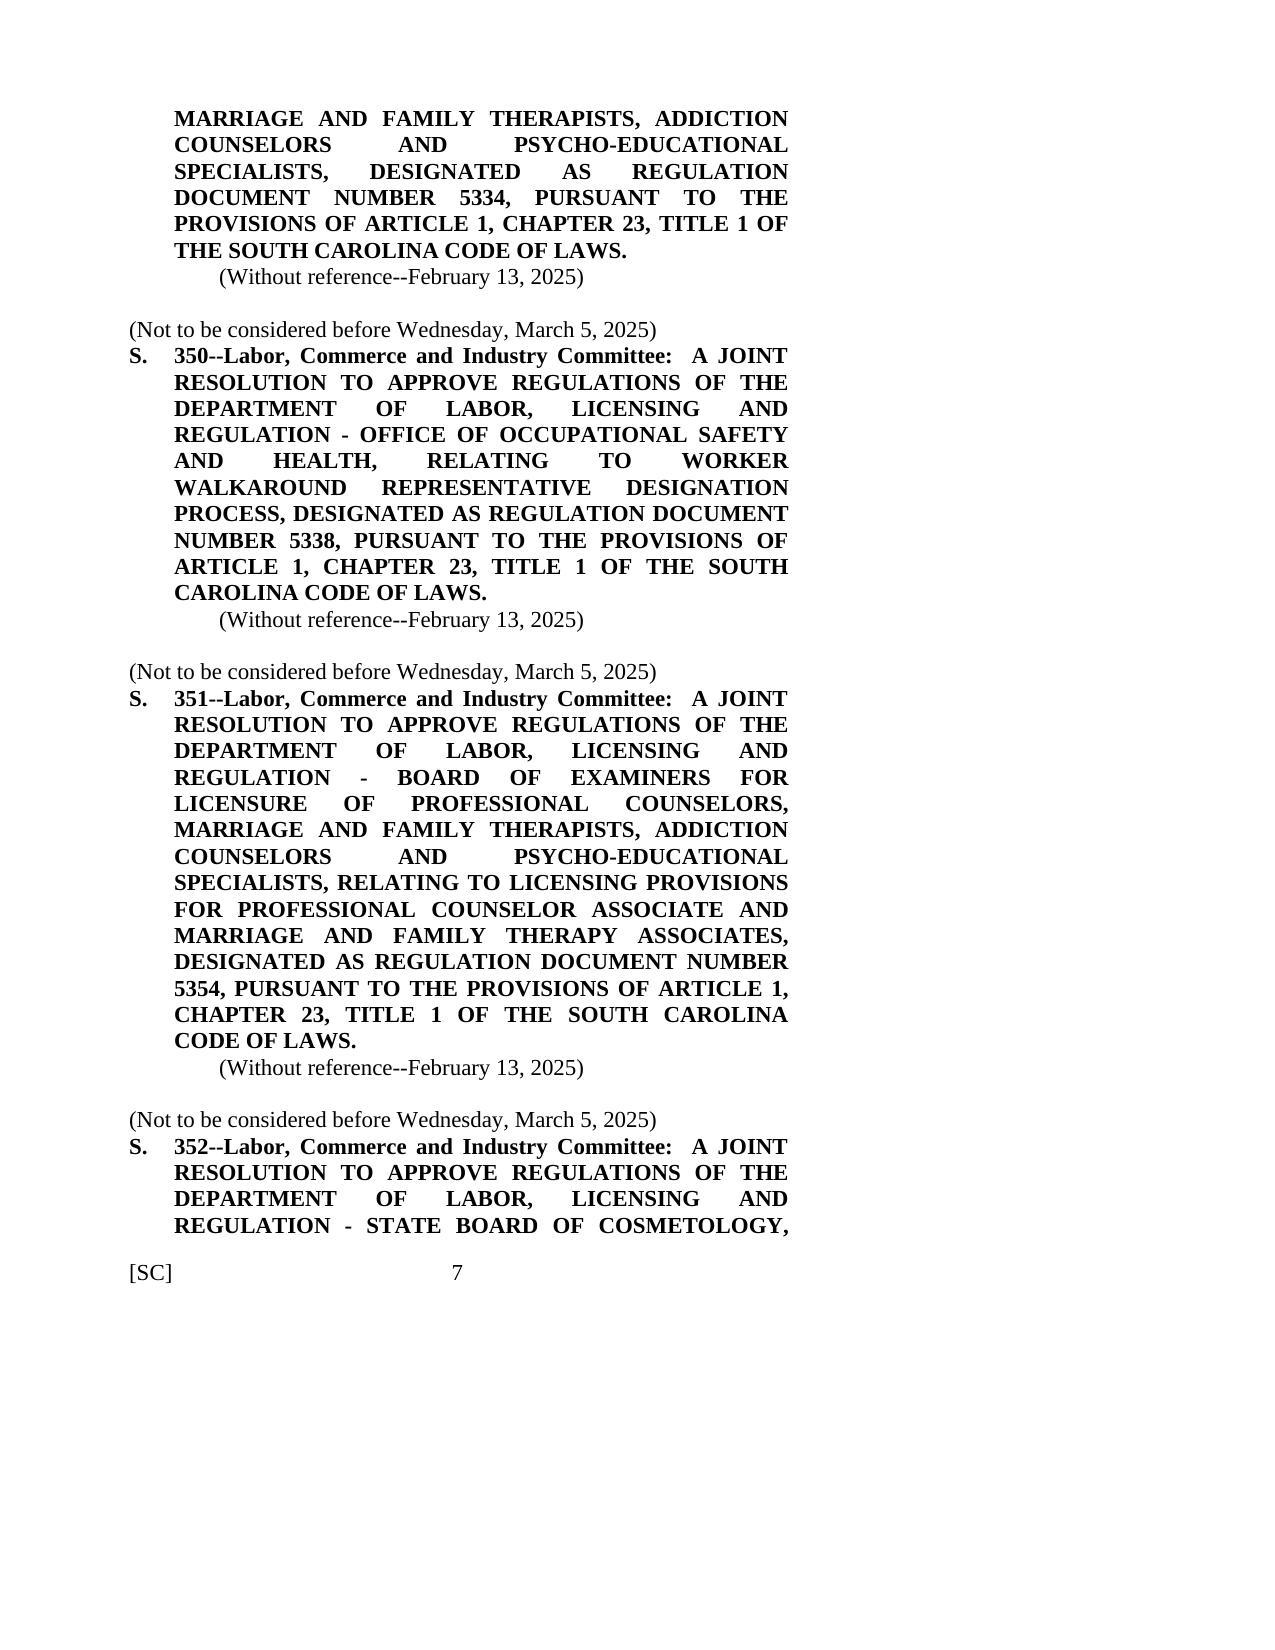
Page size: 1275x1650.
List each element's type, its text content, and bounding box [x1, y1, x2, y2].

title S. 350--Labor, Commerce and Industry Committee: A JOINT RESOLUTION TO APPROVE REGULATIONS OF THE DEPARTMENT OF LABOR, LICENSING AND REGULATION - OFFICE OF OCCUPATIONAL SAFETY AND HEALTH, RELATING TO WORKER WALKAROUND REPRESENTATIVE DESIGNATION PROCESS, DESIGNATED AS REGULATION DOCUMENT NUMBER 5338, PURSUANT TO THE PROVISIONS OF ARTICLE 1, CHAPTER 23, TITLE 1 OF THE SOUTH CAROLINA CODE OF LAWS. [129, 342, 789, 606]
text (Not to be considered before Wednesday, March 5, 2025) [129, 1106, 789, 1133]
title S. 351--Labor, Commerce and Industry Committee: A JOINT RESOLUTION TO APPROVE REGULATIONS OF THE DEPARTMENT OF LABOR, LICENSING AND REGULATION - BOARD OF EXAMINERS FOR LICENSURE OF PROFESSIONAL COUNSELORS, MARRIAGE AND FAMILY THERAPISTS, ADDICTION COUNSELORS AND PSYCHO-EDUCATIONAL SPECIALISTS, RELATING TO LICENSING PROVISIONS FOR PROFESSIONAL COUNSELOR ASSOCIATE AND MARRIAGE AND FAMILY THERAPY ASSOCIATES, DESIGNATED AS REGULATION DOCUMENT NUMBER 5354, PURSUANT TO THE PROVISIONS OF ARTICLE 1, CHAPTER 23, TITLE 1 OF THE SOUTH CAROLINA CODE OF LAWS. [129, 685, 789, 1054]
text (Without reference--February 13, 2025) [219, 1054, 789, 1080]
text (Not to be considered before Wednesday, March 5, 2025) [129, 316, 789, 342]
text (Not to be considered before Wednesday, March 5, 2025) [129, 658, 789, 685]
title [129, 105, 789, 263]
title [129, 1133, 789, 1238]
text (Without reference--February 13, 2025) [219, 263, 789, 289]
text (Without reference--February 13, 2025) [219, 606, 789, 632]
